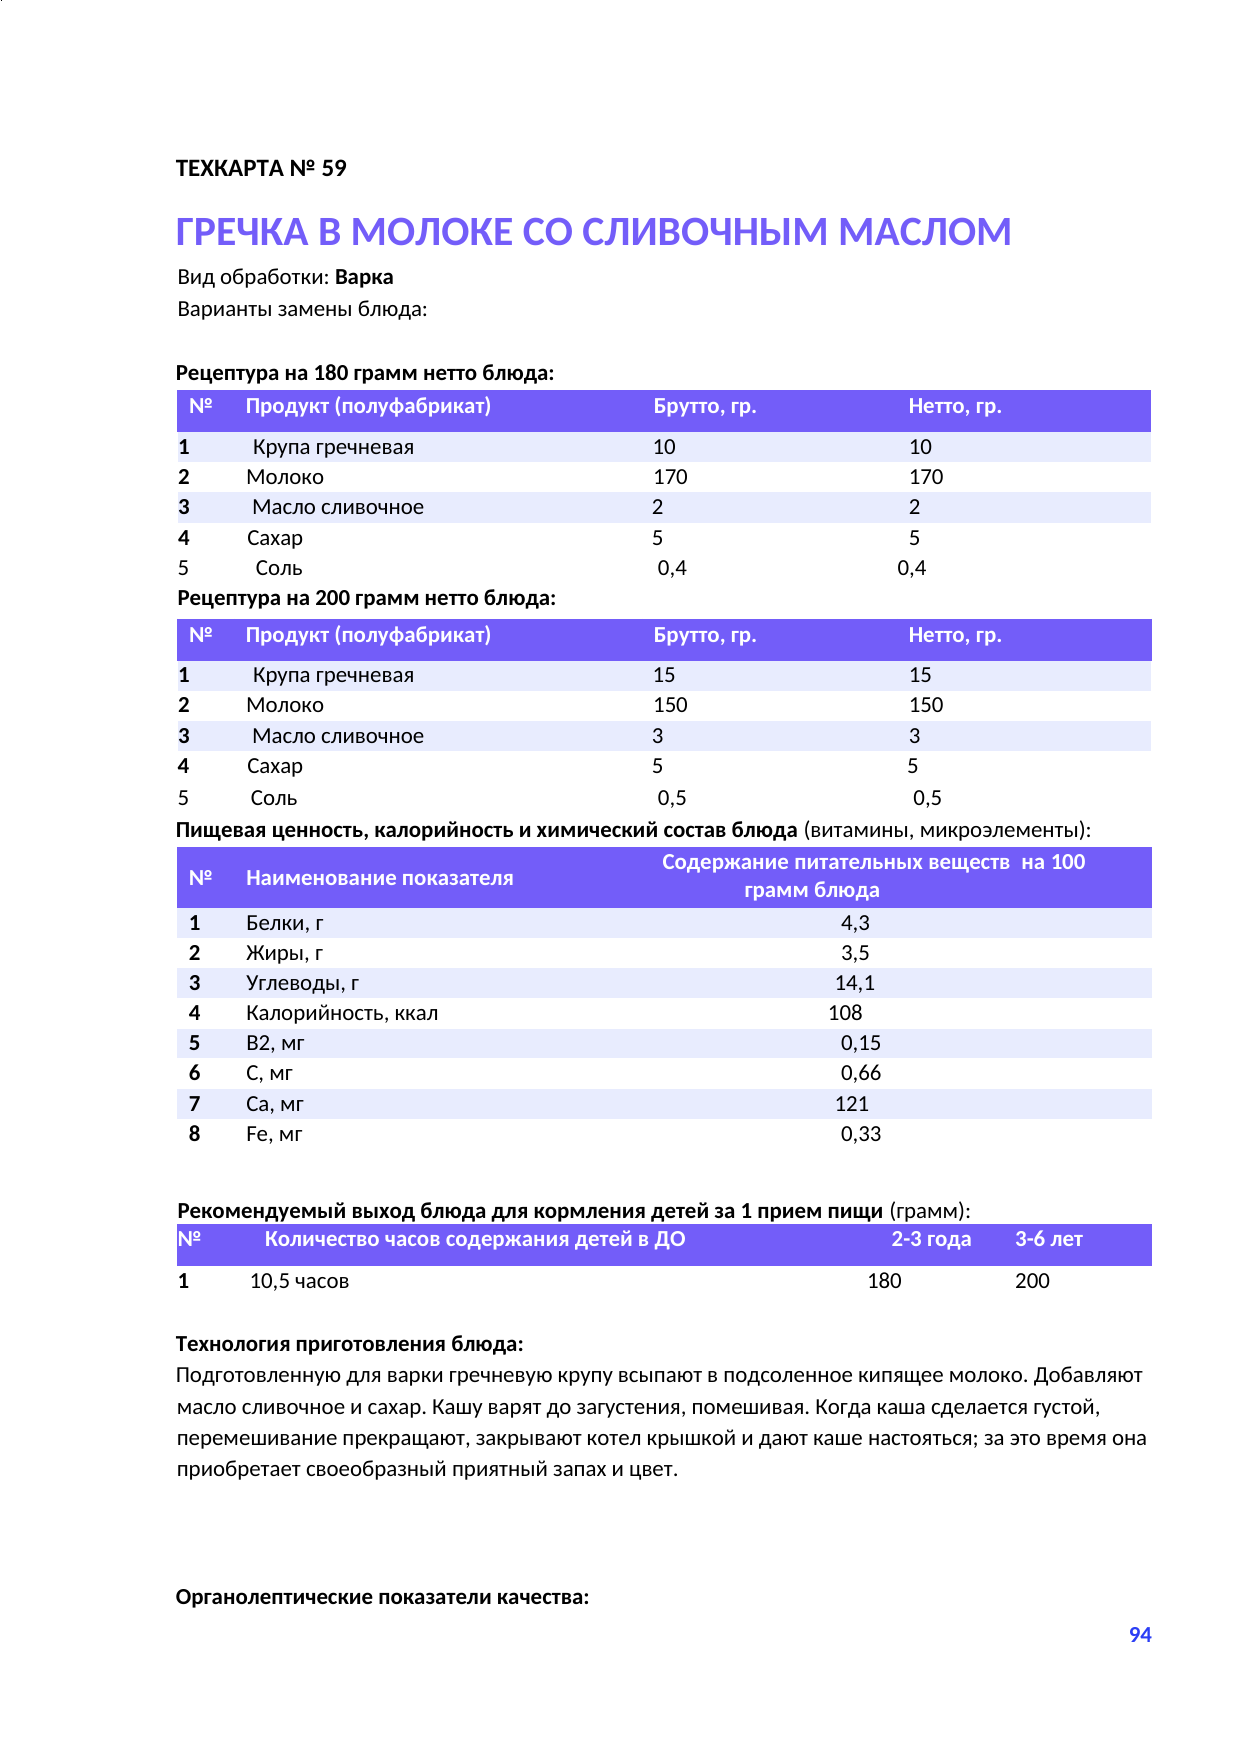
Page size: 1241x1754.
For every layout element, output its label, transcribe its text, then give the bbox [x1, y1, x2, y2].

subtitle ГРЕЧКА В МОЛОКЕ СО СЛИВОЧНЫМ МАСЛОМ [176, 205, 1152, 256]
text Пищевая ценность, калорийность и химический состав блюда (витамины, микроэлементы): [176, 816, 1152, 843]
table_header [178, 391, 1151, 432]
text 4 Сахар 5 5 [177, 751, 1152, 779]
text ТЕХКАРТА № 59 [176, 152, 1152, 182]
text Органолептические показатели качества: [176, 1582, 1152, 1610]
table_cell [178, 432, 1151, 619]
text Технология приготовления блюда: [176, 1329, 1152, 1357]
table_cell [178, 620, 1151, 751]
text 5 Соль 0,5 0,5 [177, 783, 1152, 811]
text Варианты замены блюда: [177, 294, 529, 322]
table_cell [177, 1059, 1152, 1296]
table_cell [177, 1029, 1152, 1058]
text Вид обработки: Варка [177, 262, 529, 290]
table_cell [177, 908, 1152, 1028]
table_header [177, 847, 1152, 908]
text Подготовленную для варки гречневую крупу всыпают в подсоленное кипящее молоко. Добавляют масло сливочное и сахар. Кашу варят до загустения, помешивая. Когда каша сделается густой, перемешивание прекращают, закрывают котел крышкой и дают каше настояться; за это время она приобретает своеобразный приятный запах и цвет. [176, 1361, 1150, 1483]
text Рецептура на 180 грамм нетто блюда: [176, 358, 1152, 386]
